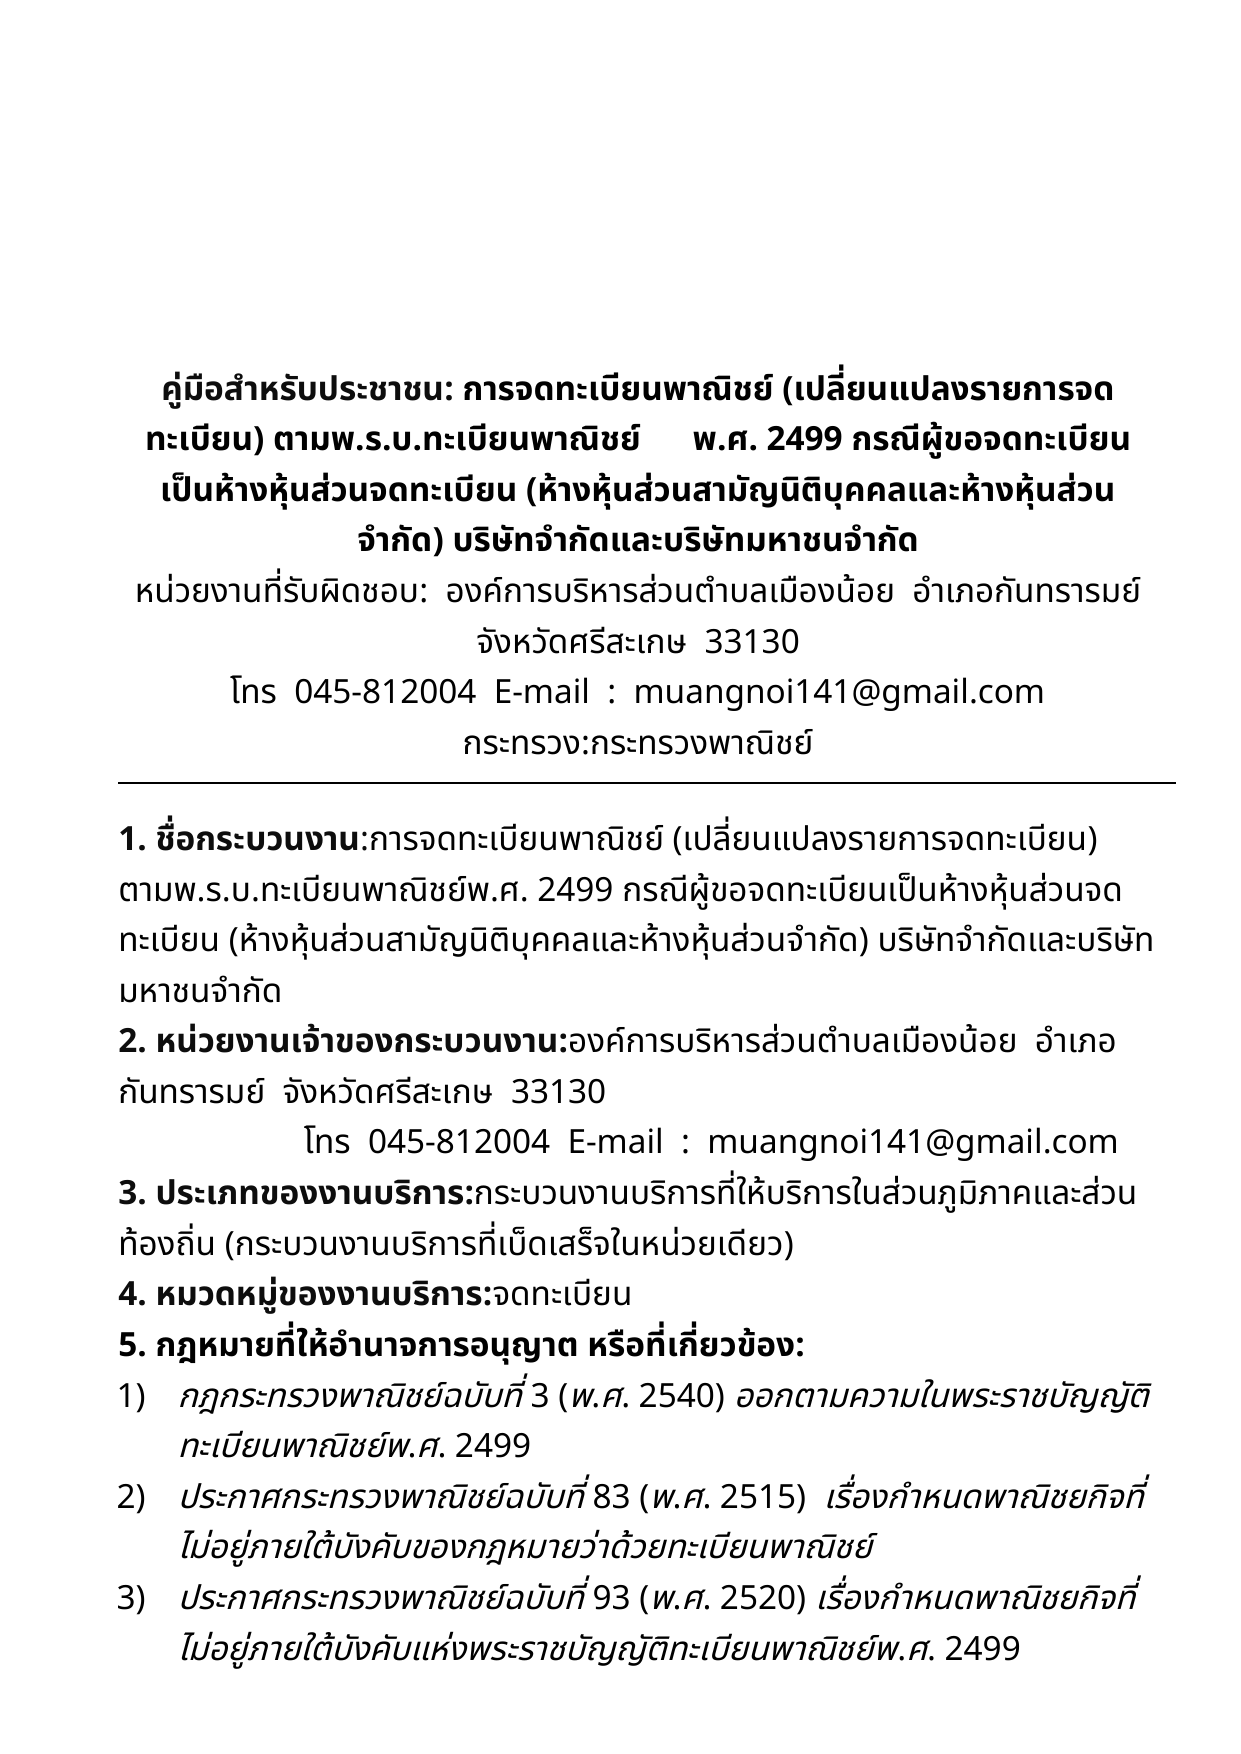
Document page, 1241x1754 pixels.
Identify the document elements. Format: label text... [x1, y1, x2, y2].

table_header กฎกระทรวงพาณิชย์ฉบับที่ 3 (พ.ศ. 2540) ออกตามความในพระราชบัญญัติทะเบียนพาณิชย์พ.ศ. 2499 [166, 1371, 1170, 1473]
text โทร 045-812004 E-mail : muangnoi141@gmail.com [118, 668, 1157, 719]
table_header 1) [96, 1371, 166, 1473]
text 2. หน่วยงานเจ้าของกระบวนงาน:องค์การบริหารส่วนตำบลเมืองน้อย อำเภอกันทรารมย์ จังหวัดศรีสะเกษ 33130 [118, 1017, 1157, 1118]
text 3. ประเภทของงานบริการ:กระบวนงานบริการที่ให้บริการในส่วนภูมิภาคและส่วนท้องถิ่น (กระบวนงานบริการที่เบ็ดเสร็จในหน่วยเดียว) [118, 1169, 1157, 1270]
text คู่มือสำหรับประชาชน: การจดทะเบียนพาณิชย์ (เปลี่ยนแปลงรายการจดทะเบียน) ตามพ.ร.บ.ทะเบียนพาณิชย์ พ.ศ. 2499 กรณีผู้ขอจดทะเบียนเป็นห้างหุ้นส่วนจดทะเบียน (ห้างหุ้นส่วนสามัญนิติบุคคลและห้างหุ้นส่วนจำกัด) บริษัทจำกัดและบริษัทมหาชนจำกัด [118, 364, 1157, 567]
text 4. หมวดหมู่ของงานบริการ:จดทะเบียน [118, 1270, 1157, 1321]
table_cell ประกาศกระทรวงพาณิชย์ฉบับที่ 93 (พ.ศ. 2520) เรื่องกำหนดพาณิชยกิจที่ไม่อยู่ภายใต้บังคับแห่งพระราชบัญญัติทะเบียนพาณิชย์พ.ศ. 2499 [166, 1574, 1170, 1675]
table_cell 2) [96, 1473, 166, 1574]
table_cell ประกาศกระทรวงพาณิชย์ฉบับที่ 83 (พ.ศ. 2515) เรื่องกำหนดพาณิชยกิจที่ไม่อยู่ภายใต้บังคับของกฎหมายว่าด้วยทะเบียนพาณิชย์ [166, 1473, 1170, 1574]
text 5. กฎหมายที่ให้อำนาจการอนุญาต หรือที่เกี่ยวข้อง: [118, 1321, 1157, 1371]
text โทร 045-812004 E-mail : muangnoi141@gmail.com [118, 1118, 1157, 1169]
text กระทรวง:กระทรวงพาณิชย์ [118, 719, 1157, 769]
text 1. ชื่อกระบวนงาน:การจดทะเบียนพาณิชย์ (เปลี่ยนแปลงรายการจดทะเบียน) ตามพ.ร.บ.ทะเบียนพาณิชย์พ.ศ. 2499 กรณีผู้ขอจดทะเบียนเป็นห้างหุ้นส่วนจดทะเบียน (ห้างหุ้นส่วนสามัญนิติบุคคลและห้างหุ้นส่วนจำกัด) บริษัทจำกัดและบริษัทมหาชนจำกัด [118, 815, 1157, 1017]
table_cell 3) [96, 1574, 166, 1675]
text หน่วยงานที่รับผิดชอบ: องค์การบริหารส่วนตำบลเมืองน้อย อำเภอกันทรารมย์ จังหวัดศรีสะเกษ 33130 [118, 567, 1157, 668]
